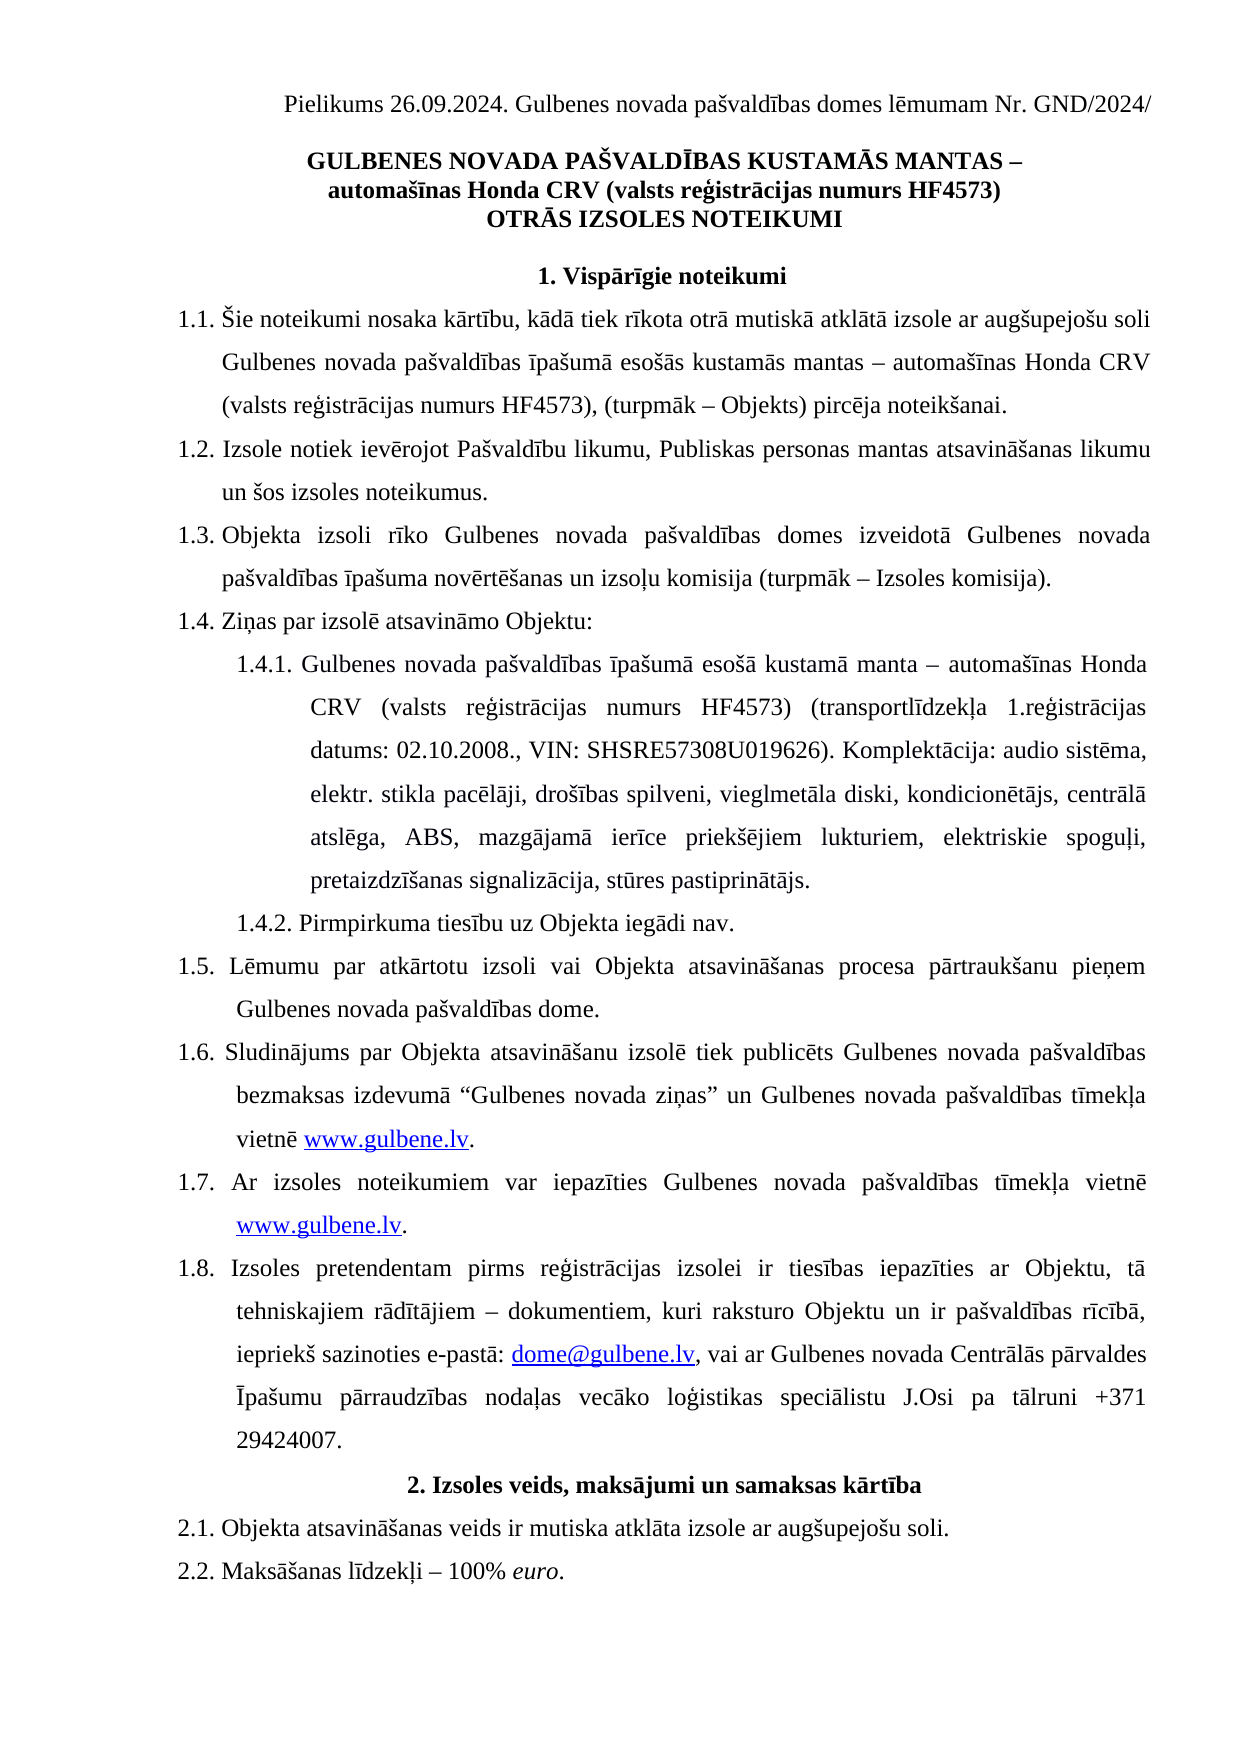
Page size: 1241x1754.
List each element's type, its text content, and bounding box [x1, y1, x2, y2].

text 1.4.2. Pirmpirkuma tiesību uz Objekta iegādi nav. [236, 908, 1147, 937]
text Pielikums 26.09.2024. Gulbenes novada pašvaldības domes lēmumam Nr. GND/2024/ [177, 89, 1152, 117]
text OTRĀS IZSOLES NOTEIKUMI [177, 204, 1152, 232]
text 2. Izsoles veids, maksājumi un samaksas kārtība [177, 1470, 1152, 1498]
text 1.8. Izsoles pretendentam pirms reģistrācijas izsolei ir tiesības iepazīties ar Objektu, tā tehniskajiem rādītājiem – dokumentiem, kuri raksturo Objektu un ir pašvaldības rīcībā, iepriekš sazinoties e-pastā: dome@gulbene.lv, vai ar Gulbenes novada Centrālās pārvaldes Īpašumu pārraudzības nodaļas vecāko loģistikas speciālistu J.Osi pa tālruni +371 29424007. [177, 1253, 1147, 1454]
text 2.1. Objekta atsavināšanas veids ir mutiska atklāta izsole ar augšupejošu soli. [177, 1513, 1147, 1542]
text GULBENES NOVADA PAŠVALDĪBAS KUSTAMĀS MANTAS – [177, 146, 1152, 175]
text 1.7. Ar izsoles noteikumiem var iepazīties Gulbenes novada pašvaldības tīmekļa vietnē www.gulbene.lv. [177, 1167, 1147, 1239]
text 1.5. Lēmumu par atkārtotu izsoli vai Objekta atsavināšanas procesa pārtraukšanu pieņem Gulbenes novada pašvaldības dome. [177, 951, 1147, 1023]
text 1.2. Izsole notiek ievērojot Pašvaldību likumu, Publiskas personas mantas atsavināšanas likumu un šos izsoles noteikumus. [177, 434, 1152, 506]
text 1.4.1. Gulbenes novada pašvaldības īpašumā esošā kustamā manta – automašīnas Honda CRV (valsts reģistrācijas numurs HF4573) (transportlīdzekļa 1.reģistrācijas datums: 02.10.2008., VIN: SHSRE57308U019626). Komplektācija: audio sistēma, elektr. stikla pacēlāji, drošības spilveni, vieglmetāla diski, kondicionētājs, centrālā atslēga, ABS, mazgājamā ierīce priekšējiem lukturiem, elektriskie spoguļi, pretaizdzīšanas signalizācija, stūres pastiprinātājs. [236, 649, 1147, 894]
text 1.3. Objekta izsoli rīko Gulbenes novada pašvaldības domes izveidotā Gulbenes novada pašvaldības īpašuma novērtēšanas un izsoļu komisija (turpmāk – Izsoles komisija). [177, 520, 1152, 592]
text 1.4. Ziņas par izsolē atsavināmo Objektu: [177, 606, 1152, 635]
text 2.2. Maksāšanas līdzekļi – 100% euro. [177, 1556, 1147, 1585]
text 1.1. Šie noteikumi nosaka kārtību, kādā tiek rīkota otrā mutiskā atklātā izsole ar augšupejošu soli Gulbenes novada pašvaldības īpašumā esošās kustamās mantas – automašīnas Honda CRV (valsts reģistrācijas numurs HF4573), (turpmāk – Objekts) pircēja noteikšanai. [177, 304, 1152, 419]
text 1. Vispārīgie noteikumi [177, 261, 1147, 290]
text 1.6. Sludinājums par Objekta atsavināšanu izsolē tiek publicēts Gulbenes novada pašvaldības bezmaksas izdevumā “Gulbenes novada ziņas” un Gulbenes novada pašvaldības tīmekļa vietnē www.gulbene.lv. [177, 1037, 1147, 1152]
text automašīnas Honda CRV (valsts reģistrācijas numurs HF4573) [177, 175, 1152, 204]
